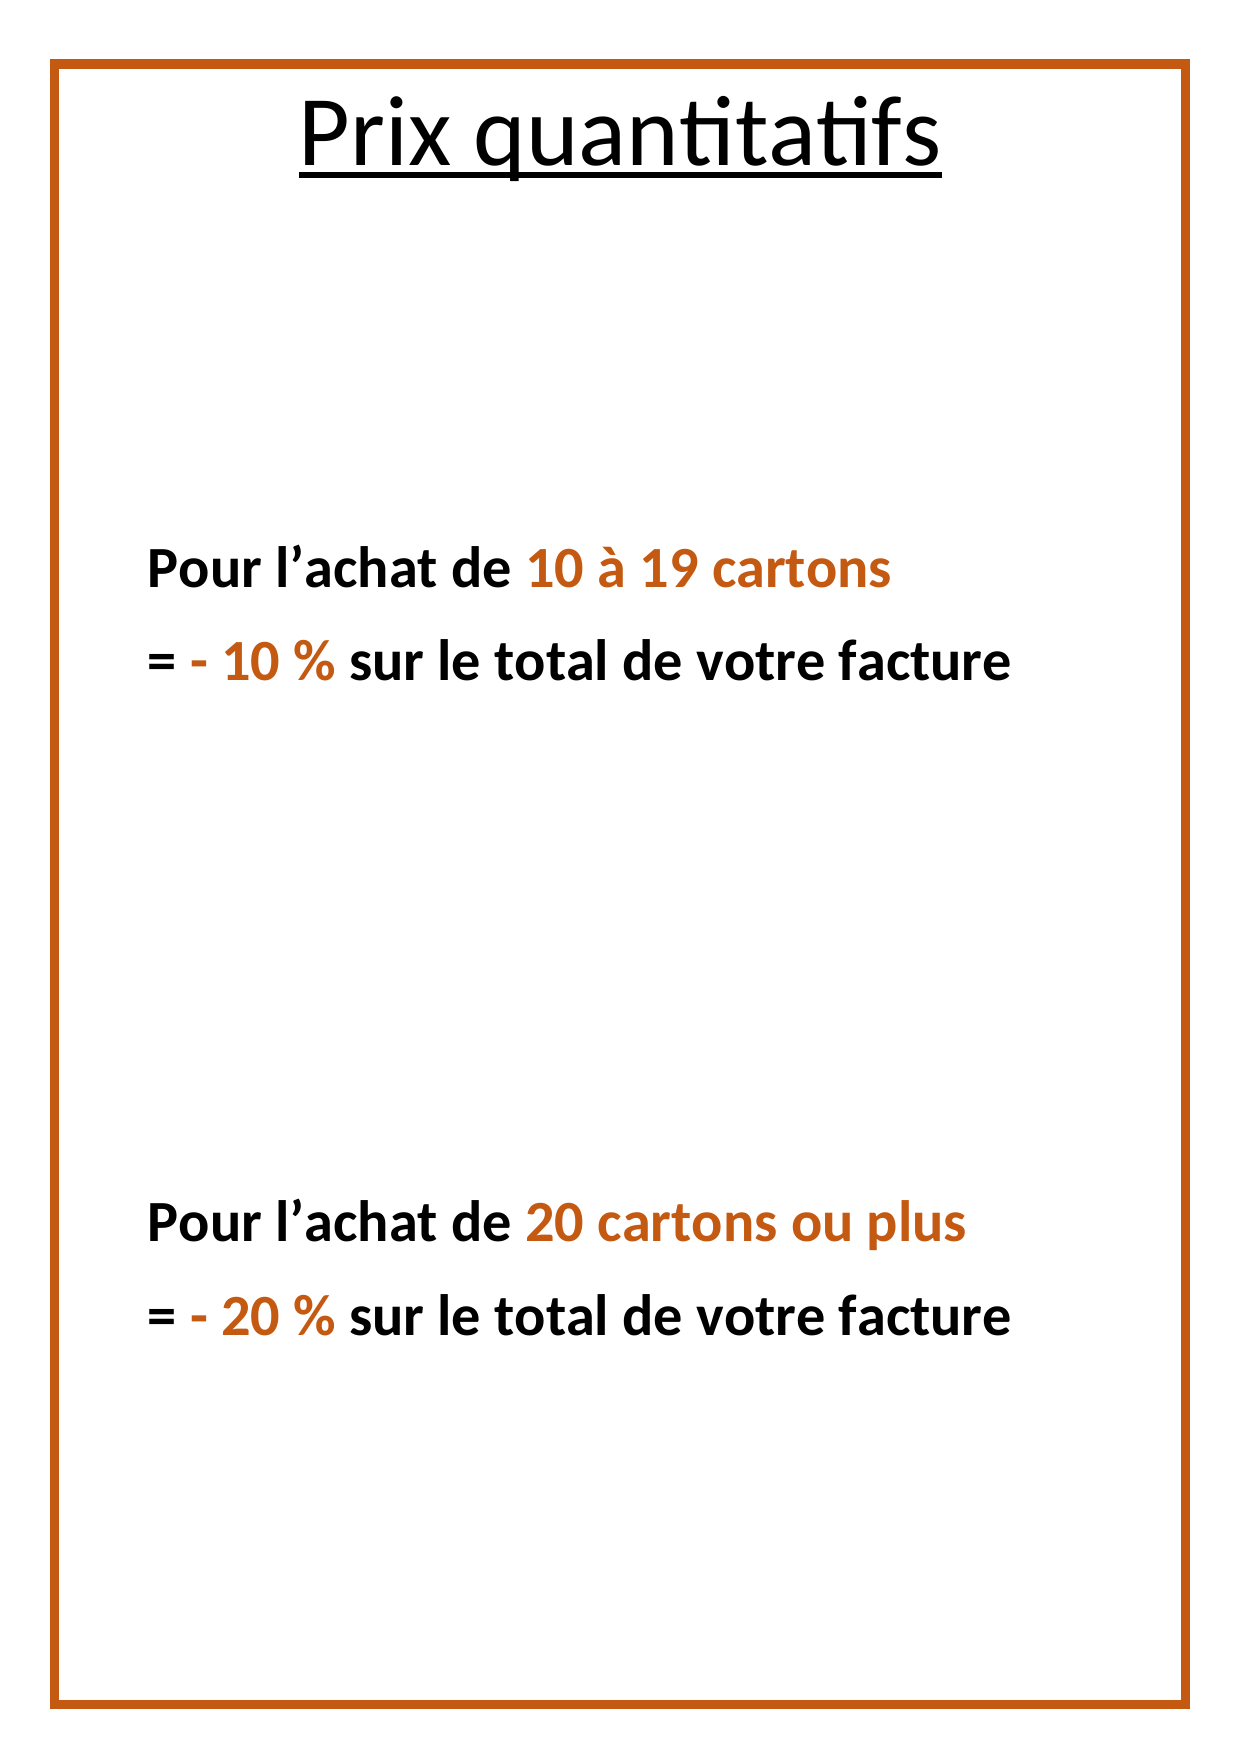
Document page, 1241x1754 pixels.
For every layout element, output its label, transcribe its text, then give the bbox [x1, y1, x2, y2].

text = - 20 % sur le total de votre facture [147, 1279, 1093, 1350]
text = - 10 % sur le total de votre facture [147, 624, 1093, 695]
text Pour l’achat de 20 cartons ou plus [147, 1185, 1093, 1256]
text Prix quantitatifs [147, 69, 1093, 190]
text Pour l’achat de 10 à 19 cartons [147, 530, 1093, 602]
